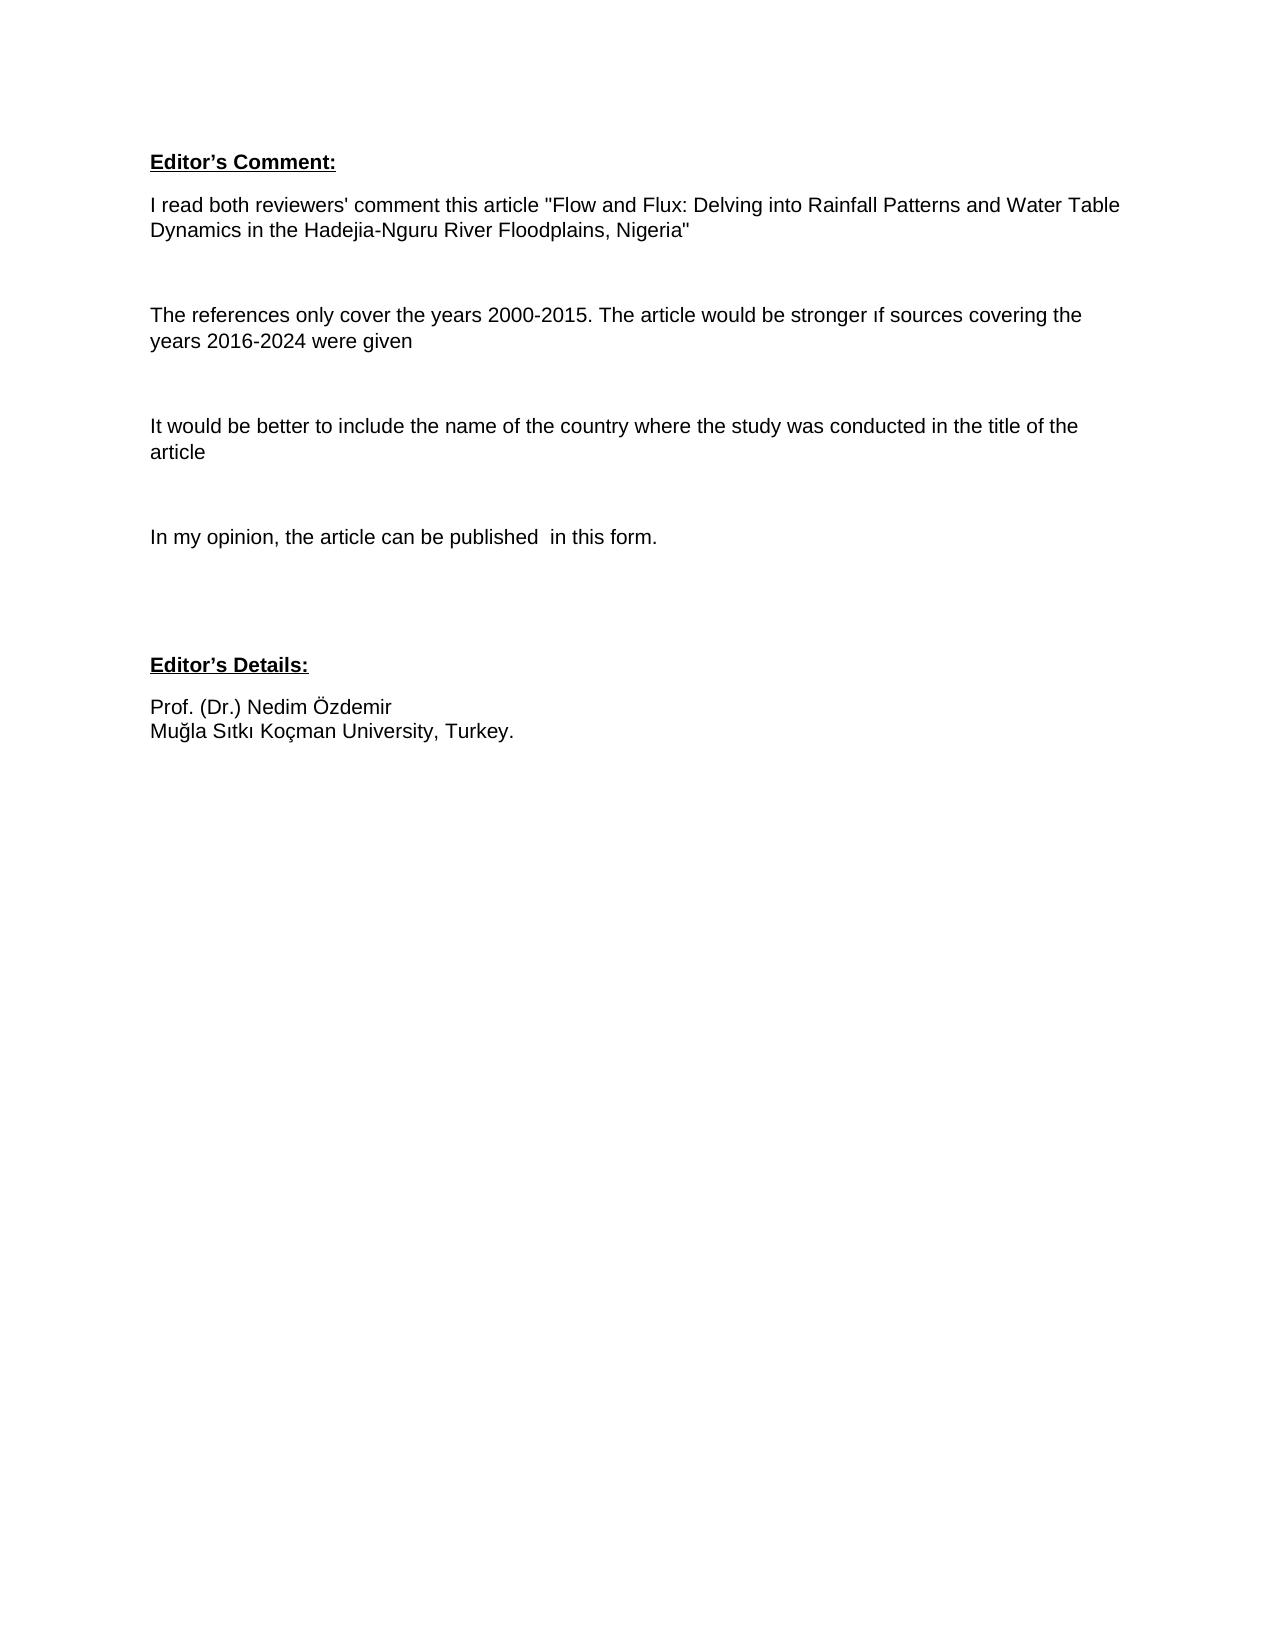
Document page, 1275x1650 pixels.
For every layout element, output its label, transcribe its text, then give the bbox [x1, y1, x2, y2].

text In my opinion, the article can be published in this form. [150, 525, 1125, 549]
text Prof. (Dr.) Nedim Özdemir [150, 695, 1125, 719]
text Editor’s Comment: [150, 150, 1125, 174]
text I read both reviewers' comment this article "Flow and Flux: Delving into Rainfall Patterns and Water Table Dynamics in the Hadejia-Nguru River Floodplains, Nigeria" [150, 192, 1125, 242]
text The references only cover the years 2000-2015. The article would be stronger ıf sources covering the years 2016-2024 were given [150, 303, 1125, 353]
text Muğla Sıtkı Koçman University, Turkey. [150, 719, 1125, 743]
text Editor’s Details: [150, 652, 1125, 676]
text It would be better to include the name of the country where the study was conducted in the title of the article [150, 414, 1125, 464]
